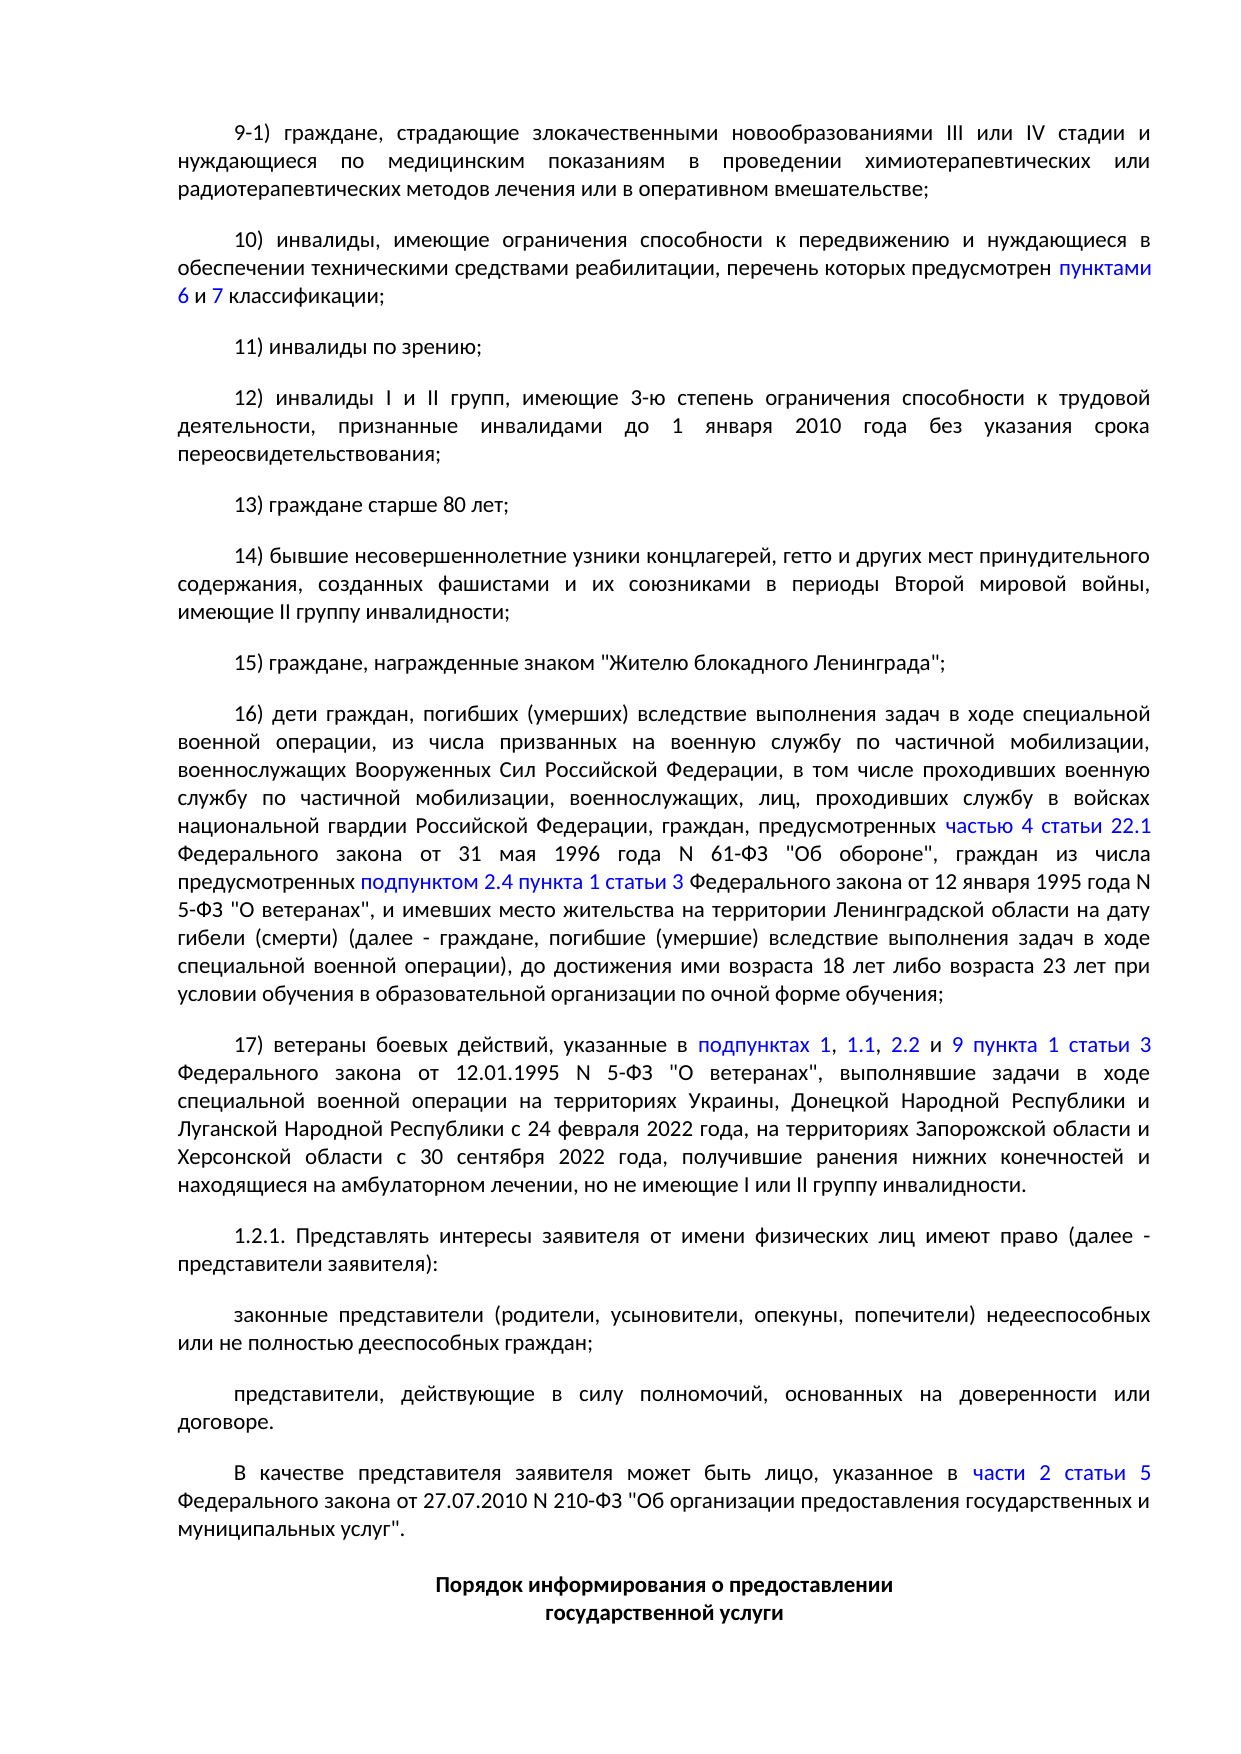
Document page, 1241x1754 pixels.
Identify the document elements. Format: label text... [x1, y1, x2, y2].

text 9-1) граждане, страдающие злокачественными новообразованиями III или IV стадии и нуждающиеся по медицинским показаниям в проведении химиотерапевтических или радиотерапевтических методов лечения или в оперативном вмешательстве; [177, 118, 1152, 202]
text 12) инвалиды I и II групп, имеющие 3-ю степень ограничения способности к трудовой деятельности, признанные инвалидами до 1 января 2010 года без указания срока переосвидетельствования; [177, 383, 1152, 467]
text 11) инвалиды по зрению; [177, 332, 1152, 360]
text 13) граждане старше 80 лет; [177, 490, 1152, 518]
text представители, действующие в силу полномочий, основанных на доверенности или договоре. [177, 1379, 1152, 1435]
text 10) инвалиды, имеющие ограничения способности к передвижению и нуждающиеся в обеспечении техническими средствами реабилитации, перечень которых предусмотрен пунктами 6 и 7 классификации; [177, 225, 1152, 309]
text законные представители (родители, усыновители, опекуны, попечители) недееспособных или не полностью дееспособных граждан; [177, 1300, 1152, 1356]
text 15) граждане, награжденные знаком "Жителю блокадного Ленинграда"; [177, 648, 1152, 676]
text 1.2.1. Представлять интересы заявителя от имени физических лиц имеют право (далее - представители заявителя): [177, 1221, 1152, 1277]
text 14) бывшие несовершеннолетние узники концлагерей, гетто и других мест принудительного содержания, созданных фашистами и их союзниками в периоды Второй мировой войны, имеющие II группу инвалидности; [177, 541, 1152, 625]
text 17) ветераны боевых действий, указанные в подпунктах 1, 1.1, 2.2 и 9 пункта 1 статьи 3 Федерального закона от 12.01.1995 N 5-ФЗ "О ветеранах", выполнявшие задачи в ходе специальной военной операции на территориях Украины, Донецкой Народной Республики и Луганской Народной Республики с 24 февраля 2022 года, на территориях Запорожской области и Херсонской области с 30 сентября 2022 года, получившие ранения нижних конечностей и находящиеся на амбулаторном лечении, но не имеющие I или II группу инвалидности. [177, 1030, 1152, 1198]
text 16) дети граждан, погибших (умерших) вследствие выполнения задач в ходе специальной военной операции, из числа призванных на военную службу по частичной мобилизации, военнослужащих Вооруженных Сил Российской Федерации, в том числе проходивших военную службу по частичной мобилизации, военнослужащих, лиц, проходивших службу в войсках национальной гвардии Российской Федерации, граждан, предусмотренных частью 4 статьи 22.1 Федерального закона от 31 мая 1996 года N 61-ФЗ "Об обороне", граждан из числа предусмотренных подпунктом 2.4 пункта 1 статьи 3 Федерального закона от 12 января 1995 года N 5-ФЗ "О ветеранах", и имевших место жительства на территории Ленинградской области на дату гибели (смерти) (далее - граждане, погибшие (умершие) вследствие выполнения задач в ходе специальной военной операции), до достижения ими возраста 18 лет либо возраста 23 лет при условии обучения в образовательной организации по очной форме обучения; [177, 699, 1152, 1007]
title государственной услуги [177, 1598, 1152, 1626]
text В качестве представителя заявителя может быть лицо, указанное в части 2 статьи 5 Федерального закона от 27.07.2010 N 210-ФЗ "Об организации предоставления государственных и муниципальных услуг". [177, 1458, 1152, 1542]
title Порядок информирования о предоставлении [177, 1570, 1152, 1598]
